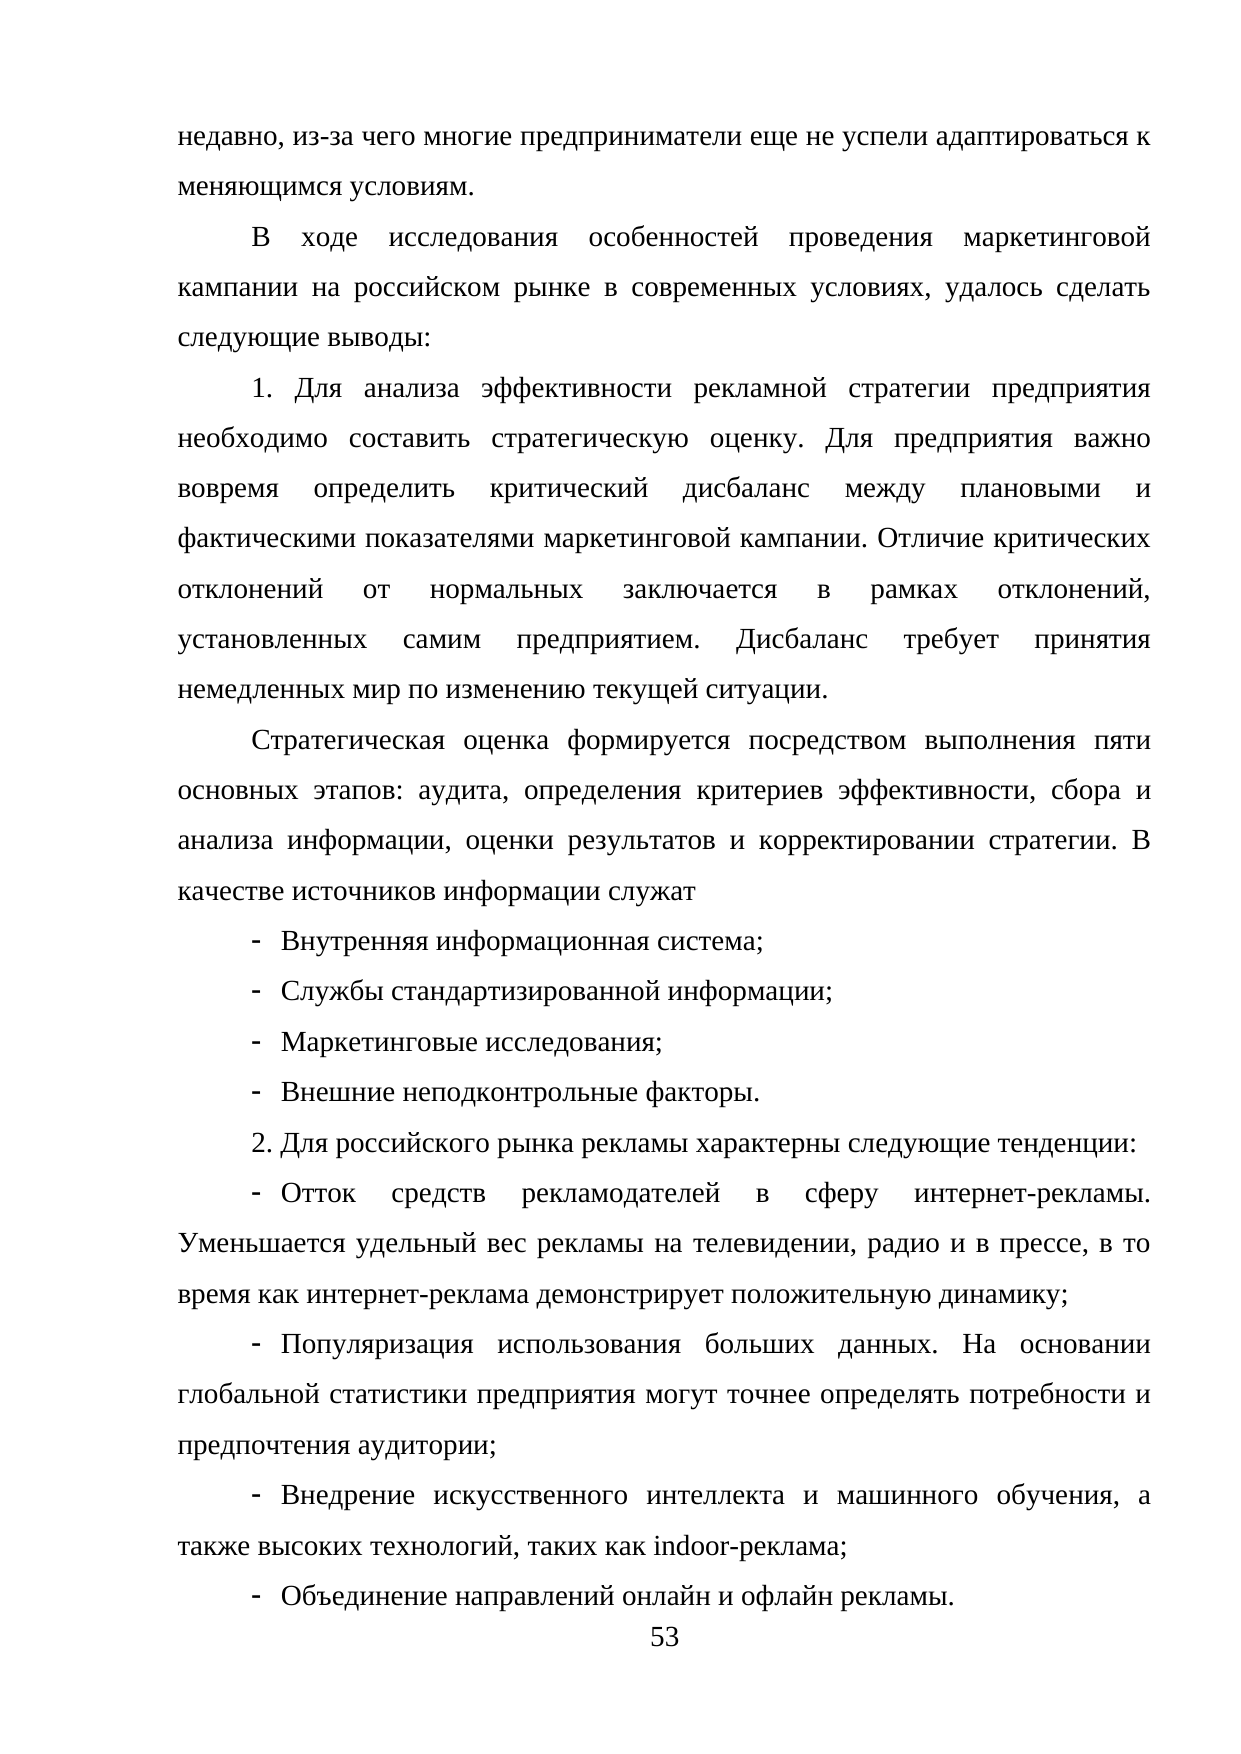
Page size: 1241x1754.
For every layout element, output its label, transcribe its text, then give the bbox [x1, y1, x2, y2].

list Внутренняя информационная система; [177, 923, 1152, 957]
list Внешние неподконтрольные факторы. [177, 1074, 1152, 1108]
list Популяризация использования больших данных. На основании глобальной статистики предприятия могут точнее определять потребности и предпочтения аудитории; [177, 1326, 1152, 1460]
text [177, 118, 1152, 202]
list Объединение направлений онлайн и офлайн рекламы. [177, 1578, 1152, 1612]
list Службы стандартизированной информации; [177, 973, 1152, 1007]
list Маркетинговые исследования; [177, 1024, 1152, 1058]
text 1. Для анализа эффективности рекламной стратегии предприятия необходимо составить стратегическую оценку. Для предприятия важно вовремя определить критический дисбаланс между плановыми и фактическими показателями маркетинговой кампании. Отличие критических отклонений от нормальных заключается в рамках отклонений, установленных самим предприятием. Дисбаланс требует принятия немедленных мир по изменению текущей ситуации. [177, 370, 1152, 705]
text Стратегическая оценка формируется посредством выполнения пяти основных этапов: аудита, определения критериев эффективности, сбора и анализа информации, оценки результатов и корректировании стратегии. В качестве источников информации служат [177, 722, 1152, 906]
list Внедрение искусственного интеллекта и машинного обучения, а также высоких технологий, таких как indoor-реклама; [177, 1477, 1152, 1561]
text В ходе исследования особенностей проведения маркетинговой кампании на российском рынке в современных условиях, удалось сделать следующие выводы: [177, 219, 1152, 353]
text 2. Для российского рынка рекламы характерны следующие тенденции: [177, 1125, 1152, 1158]
list Отток средств рекламодателей в сферу интернет-рекламы. Уменьшается удельный вес рекламы на телевидении, радио и в прессе, в то время как интернет-реклама демонстрирует положительную динамику; [177, 1175, 1152, 1309]
